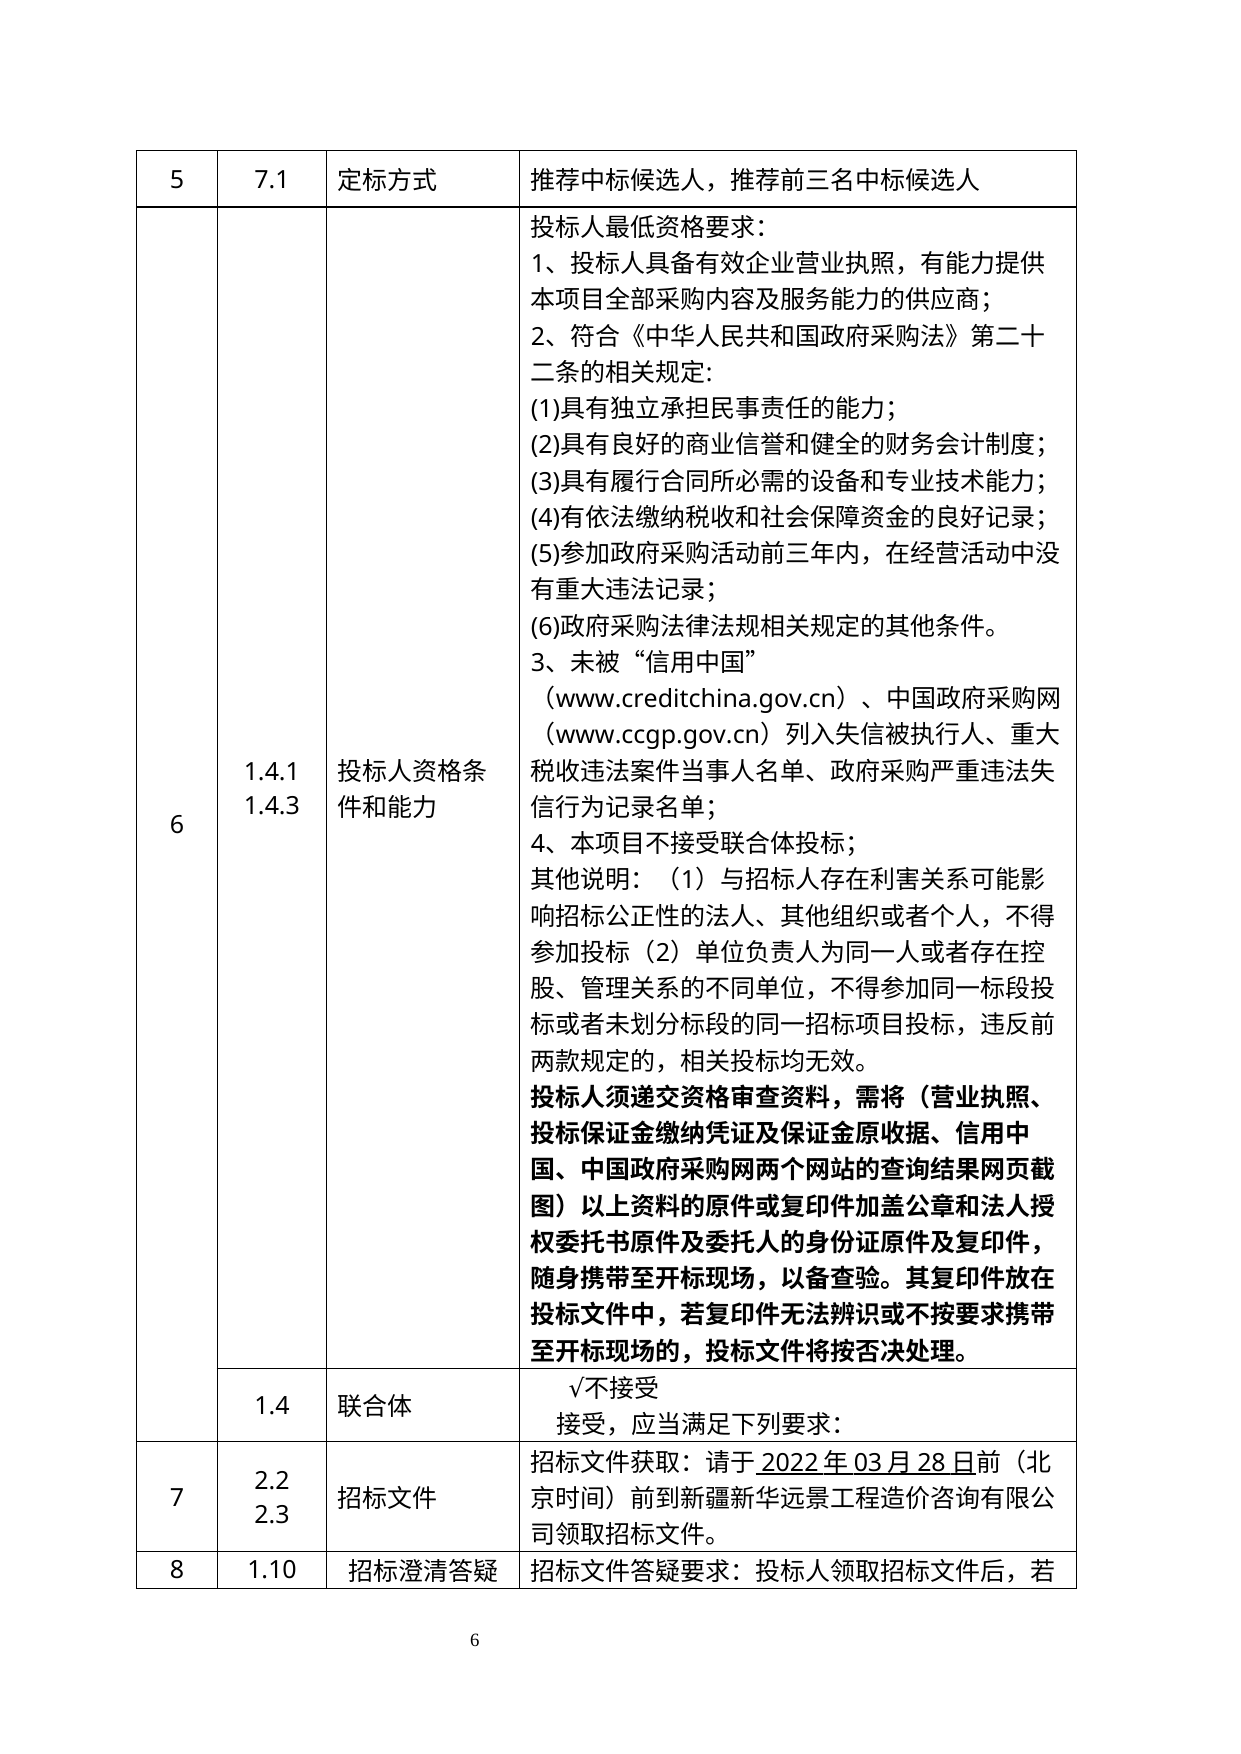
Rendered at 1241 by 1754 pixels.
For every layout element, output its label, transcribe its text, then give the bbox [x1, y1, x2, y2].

table_cell 6 [137, 208, 217, 1441]
table_cell 定标方式 [327, 151, 519, 206]
table_cell 推荐中标候选人，推荐前三名中标候选人 [520, 151, 1076, 206]
table_cell 8 [137, 1552, 217, 1588]
table_cell 7.1 [218, 151, 326, 206]
table_cell 1.4.1 1.4.3 [218, 208, 326, 1367]
table_cell 2.2 2.3 [218, 1442, 326, 1551]
table_cell 5 [137, 151, 217, 206]
table_cell 1.4 [218, 1369, 326, 1441]
table_cell 7 [137, 1442, 217, 1551]
table_cell 招标文件获取：请于 2022年03月28日前（北京时间）前到新疆新华远景工程造价咨询有限公司领取招标文件。 [520, 1442, 1076, 1551]
table_cell 招标文件 [327, 1442, 519, 1551]
table_cell 招标澄清答疑要求 [327, 1552, 519, 1588]
table_cell 投标人资格条件和能力 [327, 208, 519, 1367]
table_cell 1.10 2.4 2.5 [218, 1552, 326, 1588]
table_cell √不接受 接受，应当满足下列要求： [520, 1369, 1076, 1441]
table_cell 联合体 [327, 1369, 519, 1441]
table_cell 投标人最低资格要求： 投标人具备有效企业营业执照，有能力提供本项目全部采购内容及服务能力的供应商； 2、符合《中华人民共和国政府采购法》第二十二条的相关规定: (1)具有独立承担民事责任的能力； (2)具有良好的商业信誉和健全的财务会计制度； (3)具有履行合同所必需的设备和专业技术能力； (4)有依法缴纳税收和社会保障资金的良好记录； (5)参加政府采购活动前三年内，在经营活动中没有重大违法记录； (6)政府采购法律法规相关规定的其他条件。 3、未被“信用中国”（www.creditchina.gov.cn）、中国政府采购网（www.ccgp.gov.cn）列入失信被执行人、重大税收违法案件当事人名单、政府采购严重违法失信行为记录名单； 4、本项目不接受联合体投标； 其他说明：（1）与招标人存在利害关系可能影响招标公正性的法人、其他组织或者个人，不得参加投标（2）单位负责人为同一人或者存在控股、管理关系的不同单位，不得参加同一标段投标或者未划分标段的同一招标项目投标，违反前两款规定的，相关投标均无效。 投标人须递交资格审查资料，需将（营业执照、投标保证金缴纳凭证及保证金原收据、信用中国、中国政府采购网两个网站的查询结果网页截图）以上资料的原件或复印件加盖公章和法人授权委托书原件及委托人的身份证原件及复印件，随身携带至开标现场，以备查验。其复印件放在投标文件中，若复印件无法辨识或不按要求携带至开标现场的，投标文件将按否决处理。 [520, 208, 1076, 1367]
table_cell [520, 1552, 1076, 1588]
